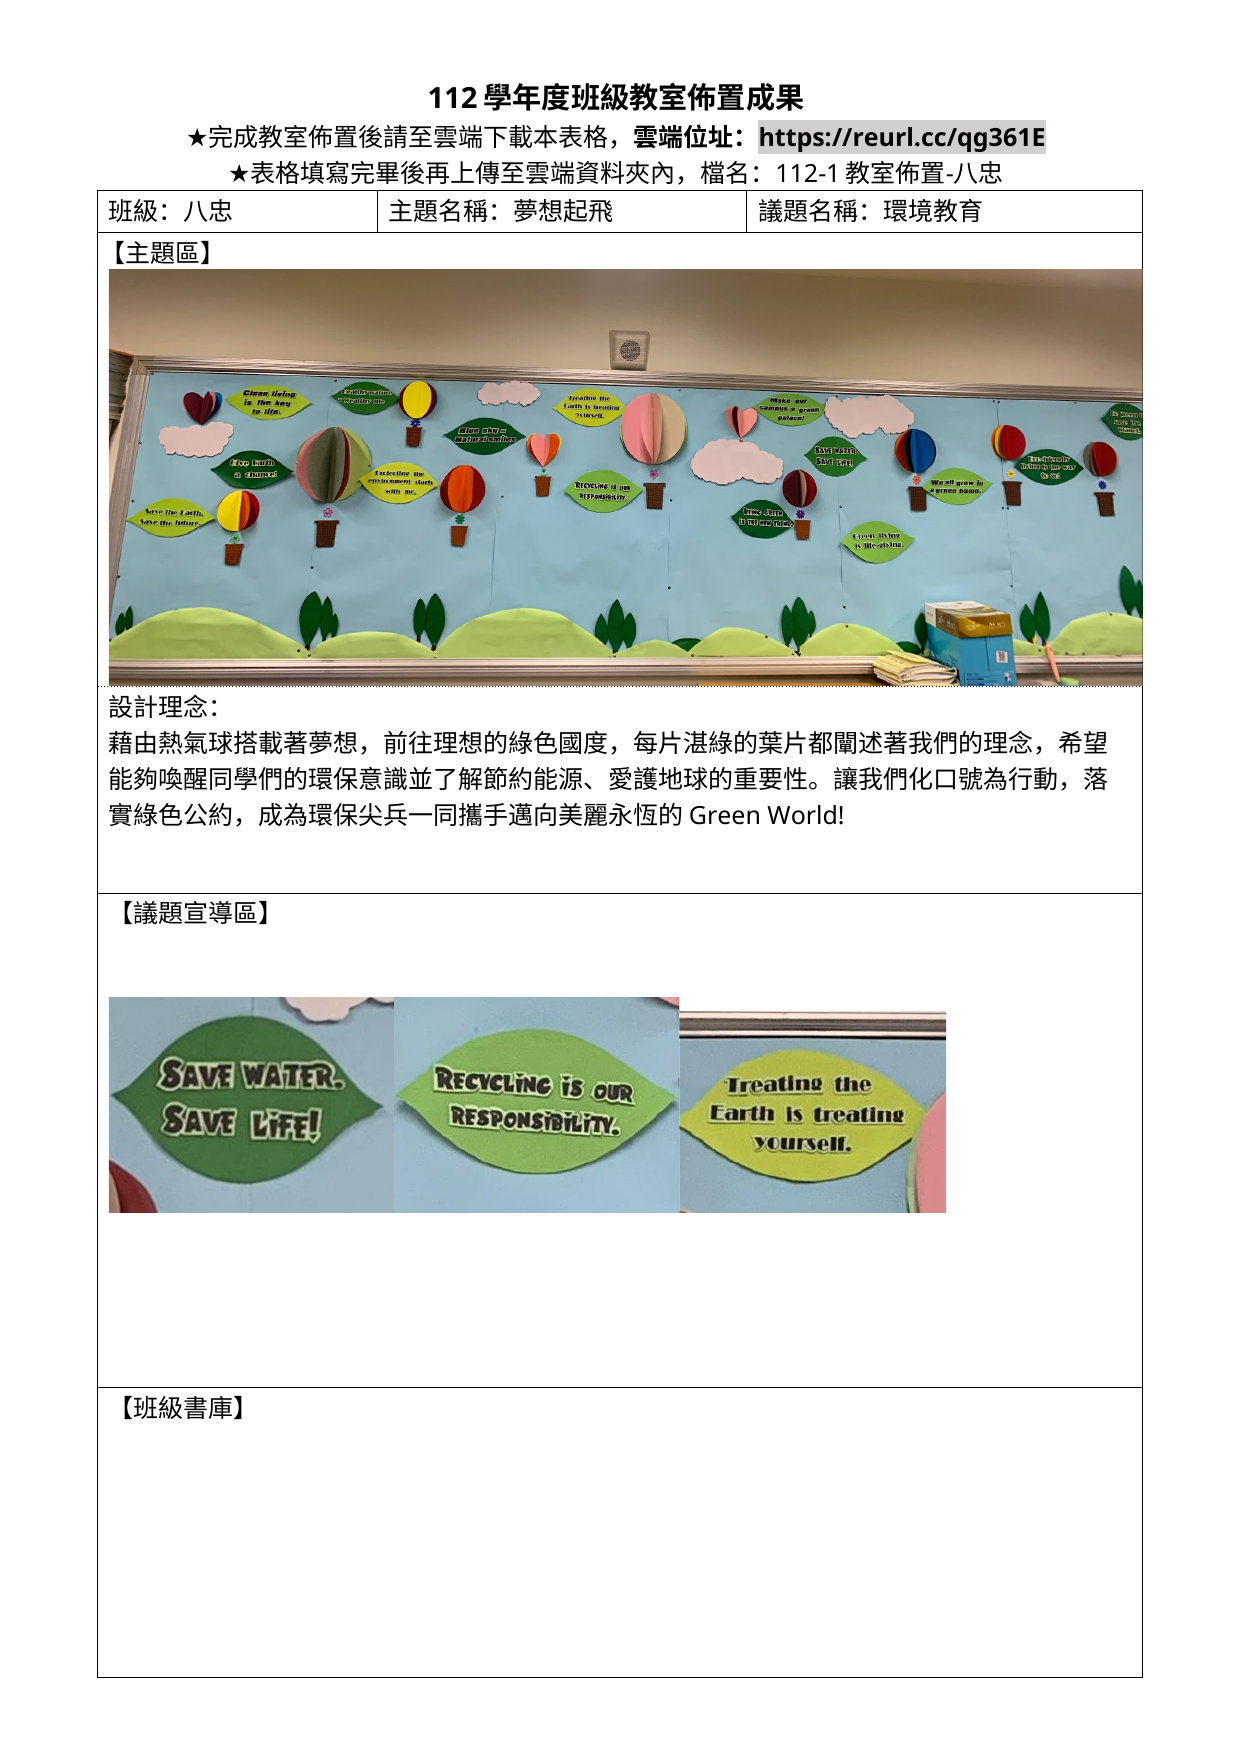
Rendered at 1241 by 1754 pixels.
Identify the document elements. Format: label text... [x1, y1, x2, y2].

table_header 主題名稱：夢想起飛 [378, 191, 746, 232]
picture [108, 269, 1143, 686]
table_header 班級：八忠 [98, 191, 377, 232]
table_cell 設計理念： 藉由熱氣球搭載著夢想，前往理想的綠色國度，每片湛綠的葉片都闡述著我們的理念，希望能夠喚醒同學們的環保意識並了解節約能源、愛護地球的重要性。讓我們化口號為行動，落實綠色公約，成為環保尖兵一同攜手邁向美麗永恆的Green World! [98, 686, 1142, 892]
table_cell 【主題區】 [98, 233, 1142, 686]
text 完成教室佈置後請至雲端下載本表格，雲端位址：https://reurl.cc/qg361E [66, 117, 1165, 154]
table_cell 【議題宣導區】 [98, 894, 1142, 1387]
picture [108, 997, 947, 1213]
text 112學年度班級教室佈置成果 [66, 75, 1165, 117]
table_cell 【班級書庫】 [98, 1388, 1142, 1677]
text 表格填寫完畢後再上傳至雲端資料夾內，檔名：112-1教室佈置-八忠 [66, 154, 1165, 190]
table_header 議題名稱：環境教育 [747, 191, 1142, 232]
